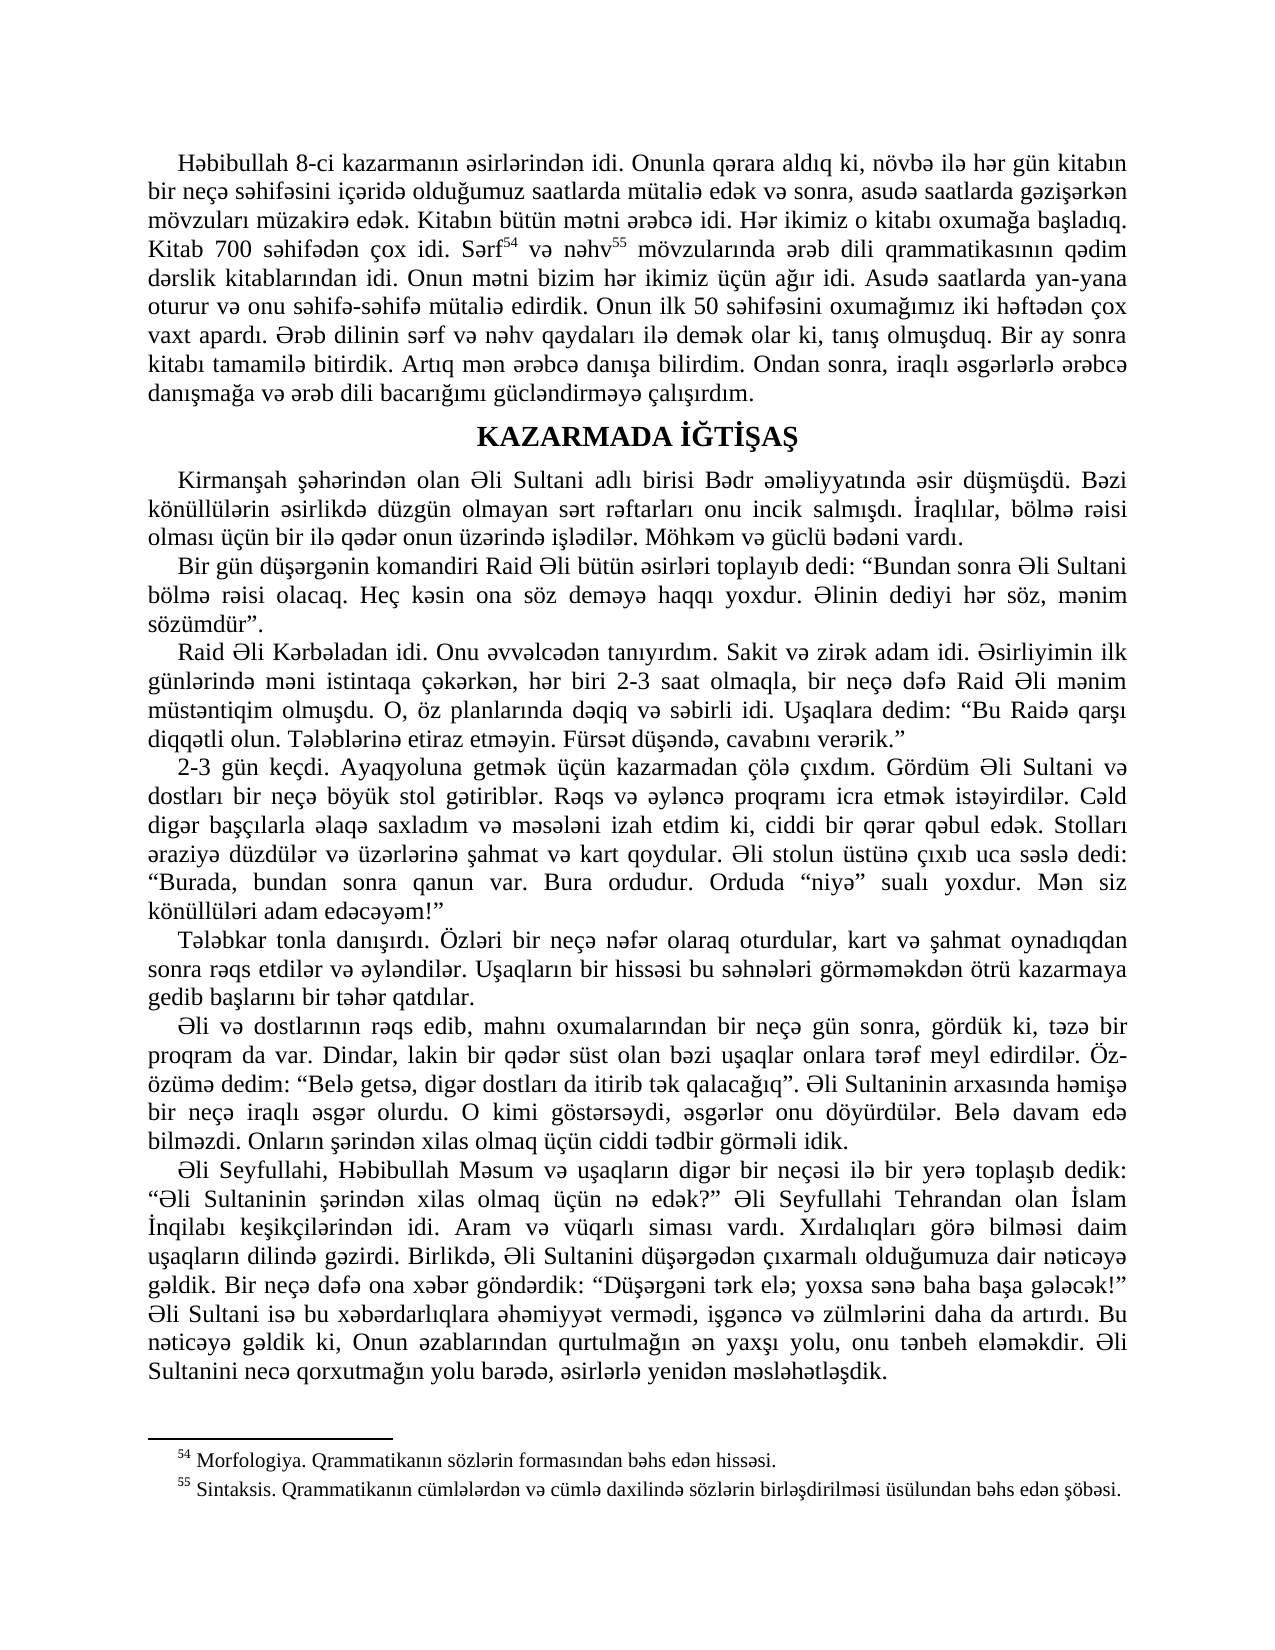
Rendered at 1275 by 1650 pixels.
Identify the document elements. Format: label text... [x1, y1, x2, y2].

subtitle KAZARMADA İĞTİŞAŞ [148, 419, 1127, 452]
text Bir gün düşərgənin komandiri Raid Əli bütün əsirləri toplayıb dedi: “Bundan sonra Əli Sultani bölmə rəisi olacaq. Heç kəsin ona söz deməyə haqqı yoxdur. Əlinin dediyi hər söz, mənim sözümdür”. [148, 551, 1127, 637]
text Əli Seyfullahi, Həbibullah Məsum və uşaqların digər bir neçəsi ilə bir yerə toplaşıb dedik: “Əli Sultaninin şərindən xilas olmaq üçün nə edək?” Əli Seyfullahi Tehrandan olan İslam İnqilabı keşikçilərindən idi. Aram və vüqarlı siması vardı. Xırdalıqları görə bilməsi daim uşaqların dilində gəzirdi. Birlikdə, Əli Sultanini düşərgədən çıxarmalı olduğumuza dair nəticəyə gəldik. Bir neçə dəfə ona xəbər göndərdik: “Düşərgəni tərk elə; yoxsa sənə baha başa gələcək!” Əli Sultani isə bu xəbərdarlıqlara əhəmiyyət vermədi, işgəncə və zülmlərini daha da artırdı. Bu nəticəyə gəldik ki, Onun əzablarından qurtulmağın ən yaxşı yolu, onu tənbeh eləməkdir. Əli Sultanini necə qorxutmağın yolu barədə, əsirlərlə yenidən məsləhətləşdik. [148, 1155, 1127, 1385]
text Həbibullah 8-ci kazarmanın əsirlərindən idi. Onunla qərara aldıq ki, növbə ilə hər gün kitabın bir neçə səhifəsini içəridə olduğumuz saatlarda mütaliə edək və sonra, asudə saatlarda gəzişərkən mövzuları müzakirə edək. Kitabın bütün mətni ərəbcə idi. Hər ikimiz o kitabı oxumağa başladıq. Kitab 700 səhifədən çox idi. Sərf və nəhv mövzularında ərəb dili qrammatikasının qədim dərslik kitablarından idi. Onun mətni bizim hər ikimiz üçün ağır idi. Asudə saatlarda yan-yana oturur və onu səhifə-səhifə mütaliə edirdik. Onun ilk 50 səhifəsini oxumağımız iki həftədən çox vaxt apardı. Ərəb dilinin sərf və nəhv qaydaları ilə demək olar ki, tanış olmuşduq. Bir ay sonra kitabı tamamilə bitirdik. Artıq mən ərəbcə danışa bilirdim. Ondan sonra, iraqlı əsgərlərlə ərəbcə danışmağa və ərəb dili bacarığımı gücləndirməyə çalışırdım. [148, 148, 1127, 406]
text 2-3 gün keçdi. Ayaqyoluna getmək üçün kazarmadan çölə çıxdım. Gördüm Əli Sultani və dostları bir neçə böyük stol gətiriblər. Rəqs və əyləncə proqramı icra etmək istəyirdilər. Cəld digər başçılarla əlaqə saxladım və məsələni izah etdim ki, ciddi bir qərar qəbul edək. Stolları əraziyə düzdülər və üzərlərinə şahmat və kart qoydular. Əli stolun üstünə çıxıb uca səslə dedi: “Burada, bundan sonra qanun var. Bura ordudur. Orduda “niyə” sualı yoxdur. Mən siz könüllüləri adam edəcəyəm!” [148, 752, 1127, 925]
text Kirmanşah şəhərindən olan Əli Sultani adlı birisi Bədr əməliyyatında əsir düşmüşdü. Bəzi könüllülərin əsirlikdə düzgün olmayan sərt rəftarları onu incik salmışdı. İraqlılar, bölmə rəisi olması üçün bir ilə qədər onun üzərində işlədilər. Möhkəm və güclü bədəni vardı. [148, 465, 1127, 551]
text Əli və dostlarının rəqs edib, mahnı oxumalarından bir neçə gün sonra, gördük ki, təzə bir proqram da var. Dindar, lakin bir qədər süst olan bəzi uşaqlar onlara tərəf meyl edirdilər. Öz-özümə dedim: “Belə getsə, digər dostları da itirib tək qalacağıq”. Əli Sultaninin arxasında həmişə bir neçə iraqlı əsgər olurdu. O kimi göstərsəydi, əsgərlər onu döyürdülər. Belə davam edə bilməzdi. Onların şərindən xilas olmaq üçün ciddi tədbir görməli idik. [148, 1011, 1127, 1155]
text Raid Əli Kərbəladan idi. Onu əvvəlcədən tanıyırdım. Sakit və zirək adam idi. Əsirliyimin ilk günlərində məni istintaqa çəkərkən, hər biri 2-3 saat olmaqla, bir neçə dəfə Raid Əli mənim müstəntiqim olmuşdu. O, öz planlarında dəqiq və səbirli idi. Uşaqlara dedim: “Bu Raidə qarşı diqqətli olun. Tələblərinə etiraz etməyin. Fürsət düşəndə, cavabını verərik.” [148, 637, 1127, 752]
text Tələbkar tonla danışırdı. Özləri bir neçə nəfər olaraq oturdular, kart və şahmat oynadıqdan sonra rəqs etdilər və əyləndilər. Uşaqların bir hissəsi bu səhnələri görməməkdən ötrü kazarmaya gedib başlarını bir təhər qatdılar. [148, 925, 1127, 1011]
